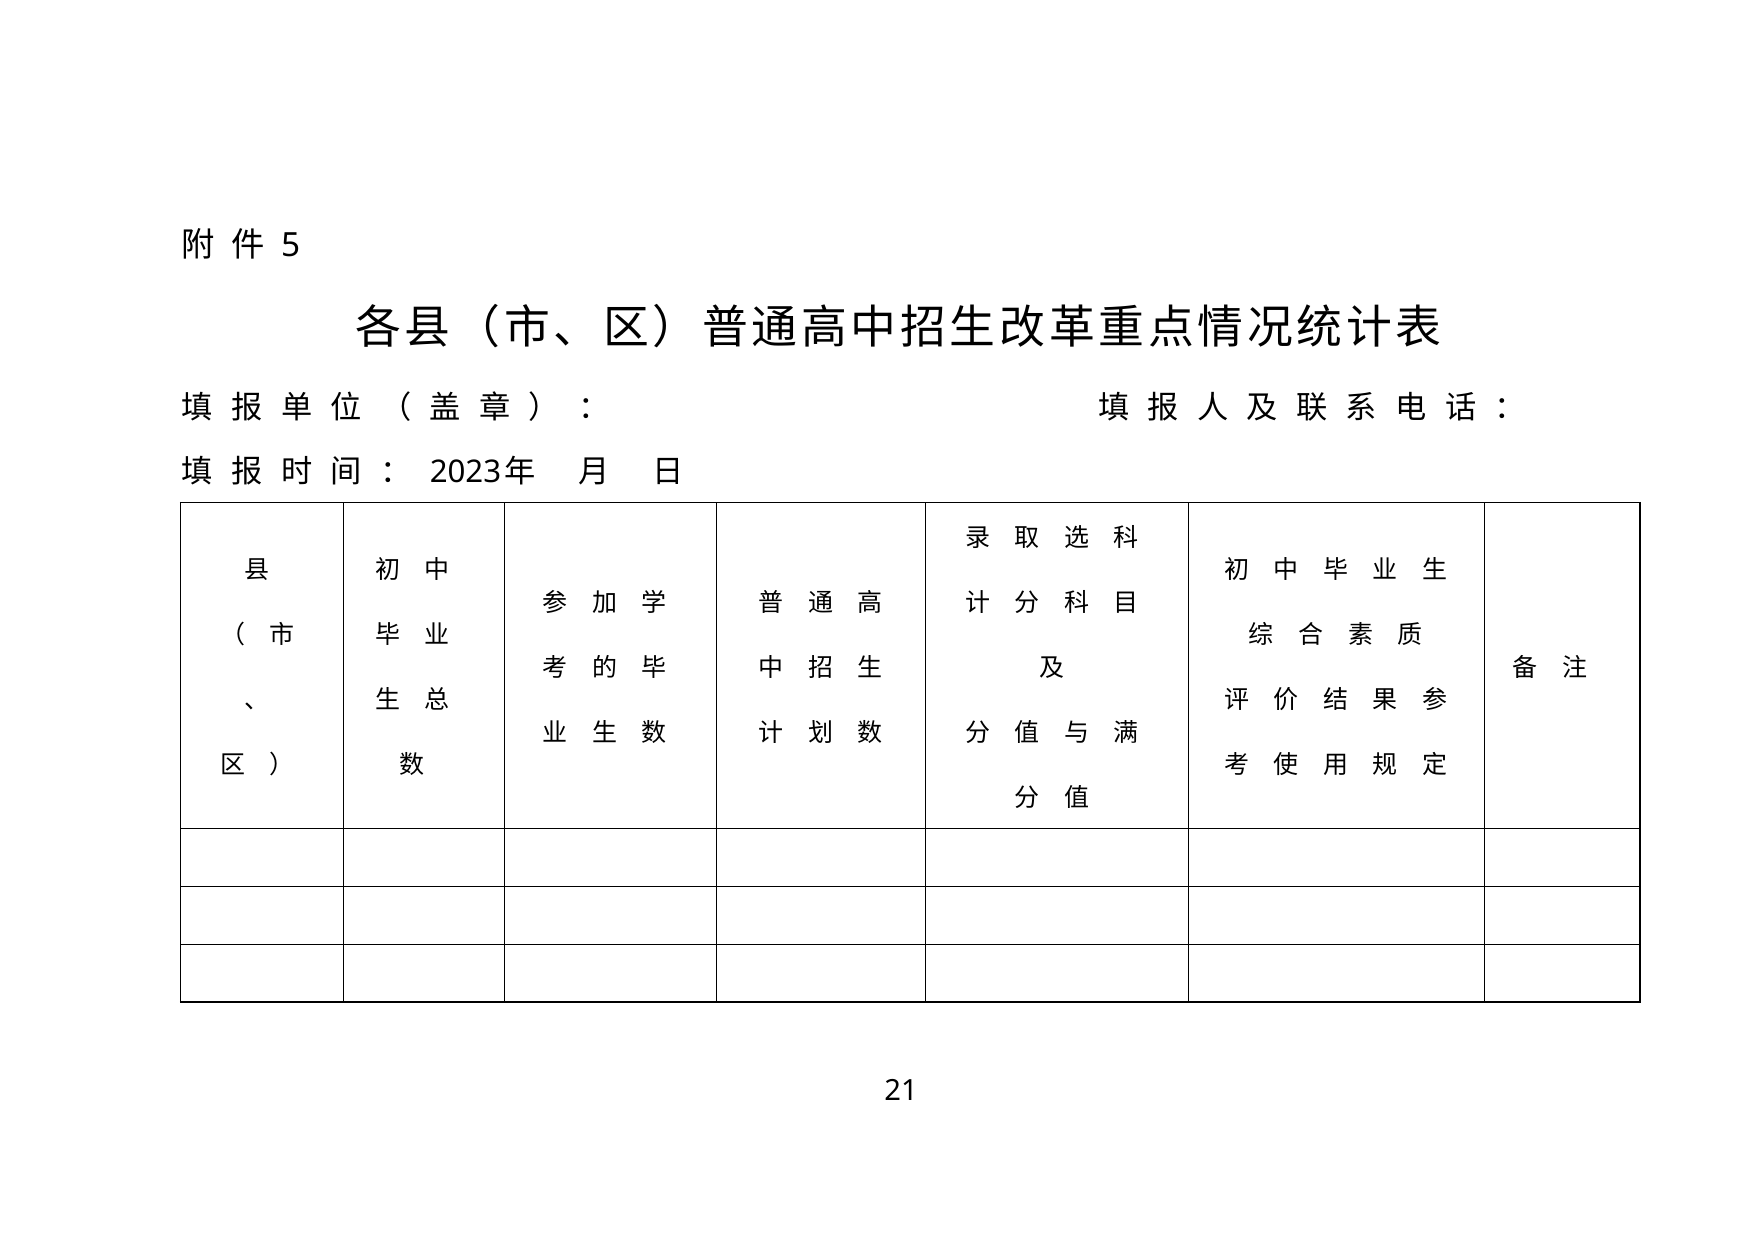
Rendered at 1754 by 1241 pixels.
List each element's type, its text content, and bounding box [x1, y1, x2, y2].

table_cell [1485, 887, 1639, 943]
table_cell [926, 887, 1188, 943]
table_header 县（市、区） [181, 503, 343, 828]
table_cell [505, 945, 716, 1001]
table_header 初中毕业生总数 [344, 503, 504, 828]
table_cell [505, 887, 716, 943]
table_cell [181, 945, 343, 1001]
table_cell [344, 945, 504, 1001]
table_cell [181, 829, 343, 886]
table_header 备注 [1485, 503, 1639, 828]
table_header 参加学考的毕业生数 [505, 503, 716, 828]
table_cell [505, 829, 716, 886]
table_cell [344, 887, 504, 943]
table_cell [344, 829, 504, 886]
table_cell [181, 887, 343, 943]
table_cell [1189, 829, 1484, 886]
table_cell [717, 887, 925, 943]
table_cell [926, 829, 1188, 886]
table_header 初中毕业生综合素质 评价结果参考使用规定 [1189, 503, 1484, 828]
table_cell [1485, 829, 1639, 886]
table_cell [1189, 945, 1484, 1001]
table_cell [926, 945, 1188, 1001]
table_cell [717, 829, 925, 886]
text 各县（市、区）普通高中招生改革重点情况统计表 [182, 274, 1619, 372]
table_header 录取选科计分科目及 分值与满分值 [926, 503, 1188, 828]
text 填报单位（盖章）： 填报人及联系电话： 填报时间：2023年 月 日 [182, 372, 1619, 502]
table_cell [1189, 887, 1484, 943]
text 附件5 [182, 209, 1619, 274]
table_cell [1485, 945, 1639, 1001]
table_header 普通高中招生 计划数 [717, 503, 925, 828]
table_cell [717, 945, 925, 1001]
